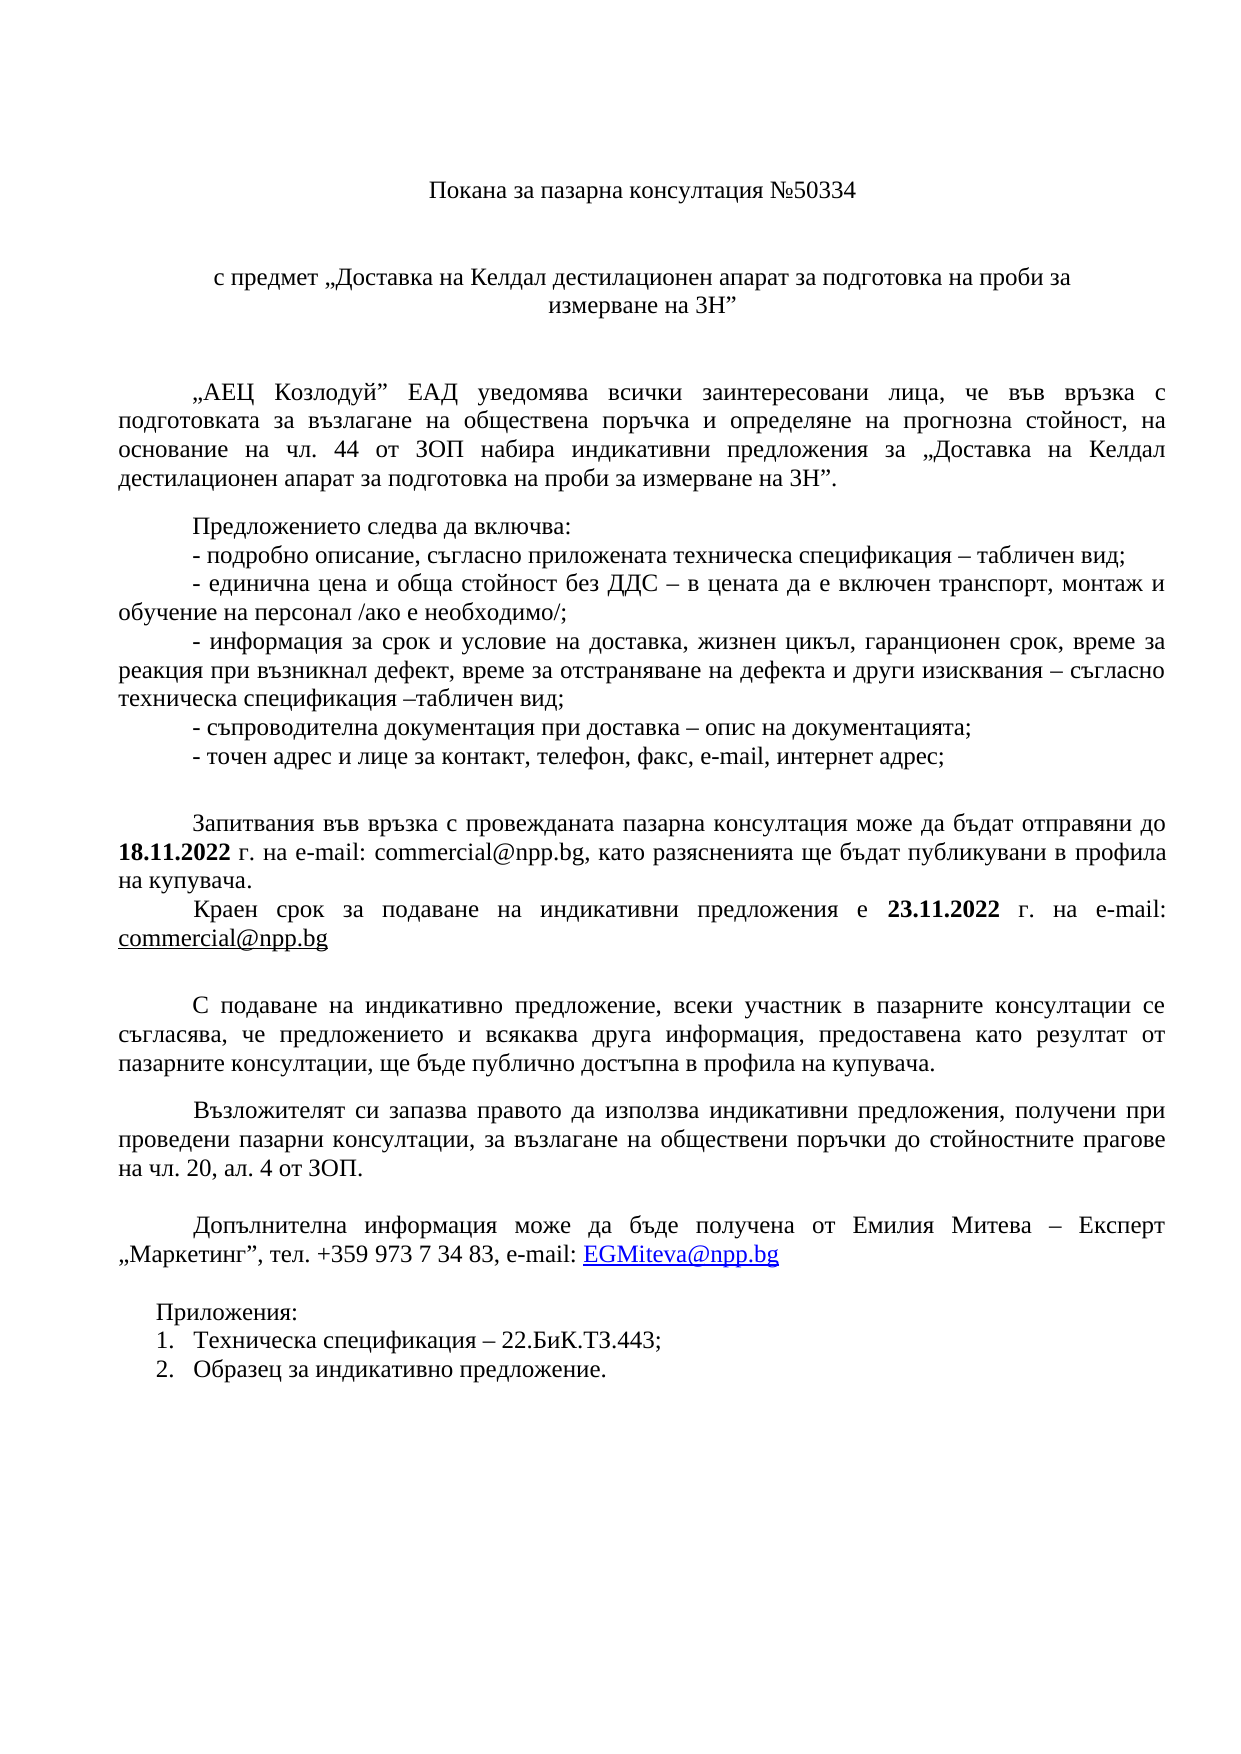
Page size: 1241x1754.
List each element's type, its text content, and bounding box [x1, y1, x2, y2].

text Предложението следва да включва: [118, 511, 1167, 540]
text С подаване на индикативно предложение, всеки участник в пазарните консултации се съгласява, че предложението и всякаква друга информация, предоставена като резултат от пазарните консултации, ще бъде публично достъпна в профила на купувача. [118, 990, 1167, 1076]
text - единична цена и обща стойност без ДДС – в цената да е включен транспорт, монтаж и обучение на персонал /ако е необходимо/; [118, 568, 1167, 626]
text Допълнителна информация може да бъде получена от Емилия Митева – Експерт „Маркетинг”, тел. +359 973 7 34 83, e-mail: EGMiteva@npp.bg [118, 1211, 1167, 1268]
text с предмет „Доставка на Келдал дестилационен апарат за подготовка на проби за [118, 262, 1167, 291]
text Краен срок за подаване на индикативни предложения е 23.11.2022 г. на e-mail: commercial@npp.bg [118, 894, 1167, 952]
text „АЕЦ Козлодуй” ЕАД уведомява всички заинтересовани лица, че във връзка с подготовката за възлагане на обществена поръчка и определяне на прогнозна стойност, на основание на чл. 44 от ЗОП набира индикативни предложения за „Доставка на Келдал дестилационен апарат за подготовка на проби за измерване на 3Н”. [118, 377, 1167, 492]
text Запитвания във връзка с провежданата пазарна консултация може да бъдат отправяни до 18.11.2022 г. на e-mail: commercial@npp.bg, като разясненията ще бъдат публикувани в профила на купувача. [118, 808, 1167, 894]
text - подробно описание, съгласно приложената техническа спецификация – табличен вид; [118, 540, 1167, 568]
list Образец за индикативно предложение. [156, 1354, 1167, 1383]
text Приложения: [118, 1297, 1167, 1326]
list Техническа спецификация – 22.БиК.ТЗ.443; [156, 1326, 1167, 1354]
text Възложителят си запазва правото да използва индикативни предложения, получени при проведени пазарни консултации, за възлагане на обществени поръчки до стойностните прагове на чл. 20, ал. 4 от ЗОП. [118, 1096, 1167, 1182]
text - информация за срок и условие на доставка, жизнен цикъл, гаранционен срок, време за реакция при възникнал дефект, време за отстраняване на дефекта и други изисквания – съгласно техническа спецификация –табличен вид; [118, 626, 1167, 712]
text - съпроводителна документация при доставка – опис на документацията; [118, 712, 1167, 741]
text измерване на 3Н” [118, 291, 1167, 319]
text - точен адрес и лице за контакт, телефон, факс, e-mail, интернет адрес; [118, 741, 1167, 770]
text Покана за пазарна консултация №50334 [118, 176, 1167, 204]
